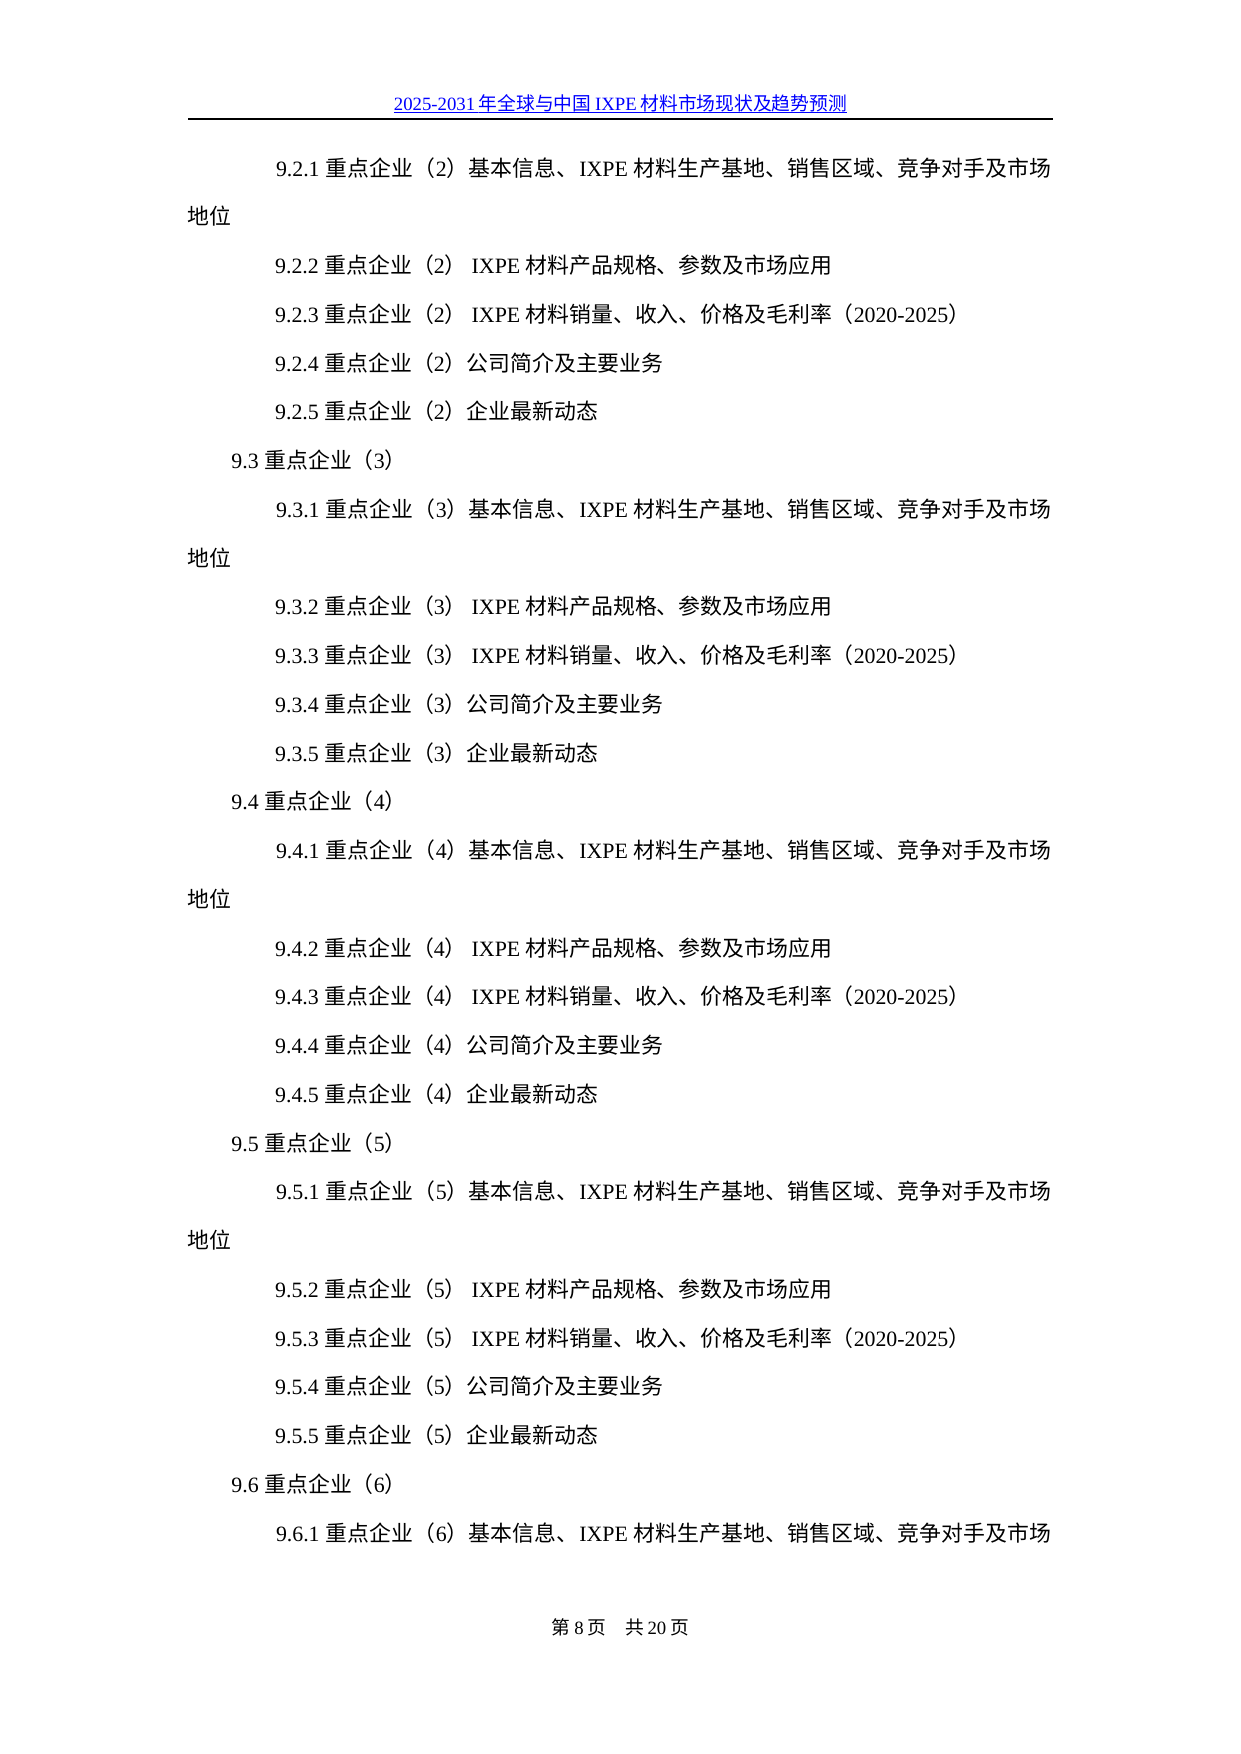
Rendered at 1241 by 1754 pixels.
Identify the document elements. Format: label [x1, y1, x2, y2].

text [187, 150, 1053, 1548]
